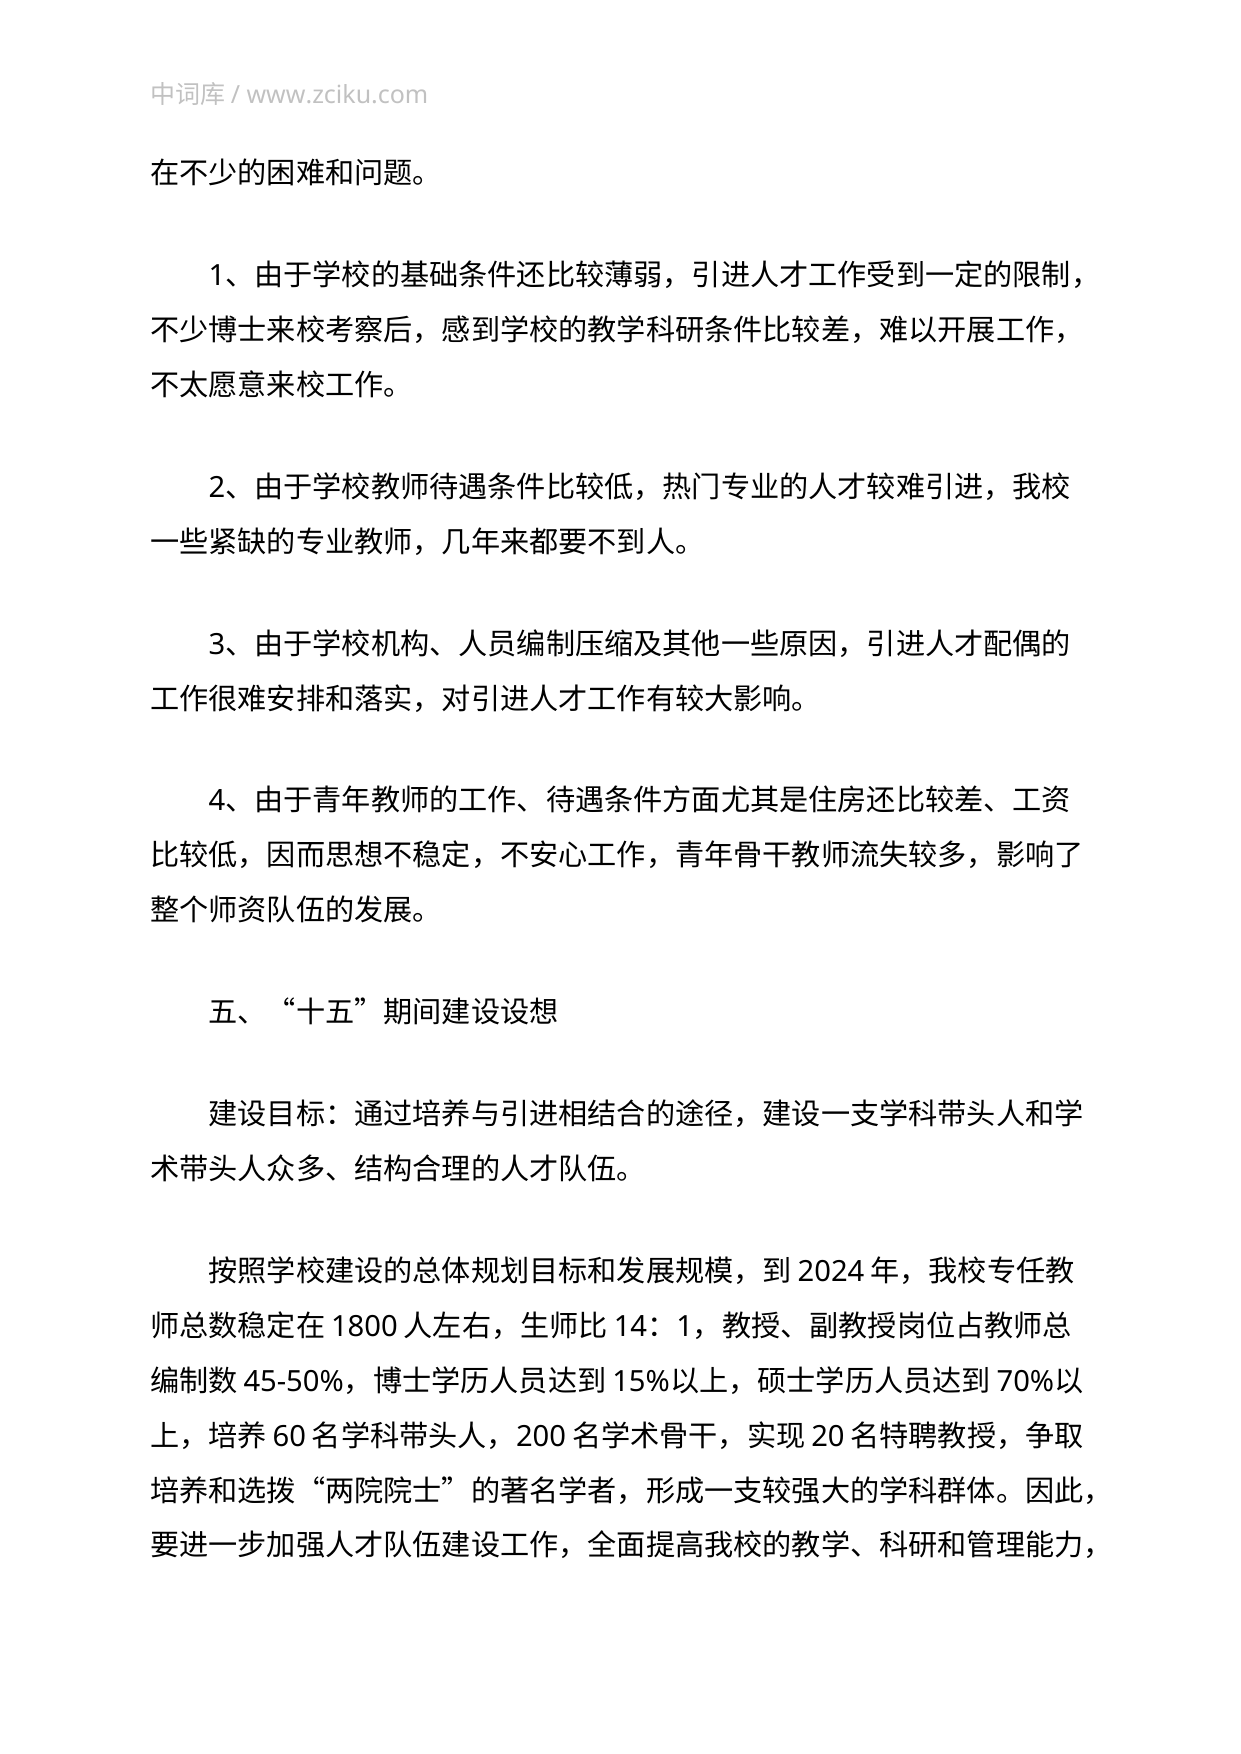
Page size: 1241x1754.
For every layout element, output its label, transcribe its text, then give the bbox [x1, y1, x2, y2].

text 五、“十五”期间建设设想 [150, 989, 1090, 1031]
text 2、由于学校教师待遇条件比较低，热门专业的人才较难引进，我校一些紧缺的专业教师，几年来都要不到人。 [150, 463, 1090, 561]
text 3、由于学校机构、人员编制压缩及其他一些原因，引进人才配偶的工作很难安排和落实，对引进人才工作有较大影响。 [150, 620, 1090, 717]
text 1、由于学校的基础条件还比较薄弱，引进人才工作受到一定的限制，不少博士来校考察后，感到学校的教学科研条件比较差，难以开展工作，不太愿意来校工作。 [150, 252, 1090, 404]
text 4、由于青年教师的工作、待遇条件方面尤其是住房还比较差、工资比较低，因而思想不稳定，不安心工作，青年骨干教师流失较多，影响了整个师资队伍的发展。 [150, 777, 1090, 929]
text 建设目标：通过培养与引进相结合的途径，建设一支学科带头人和学术带头人众多、结构合理的人才队伍。 [150, 1090, 1090, 1188]
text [150, 150, 1090, 192]
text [150, 1247, 1090, 1564]
